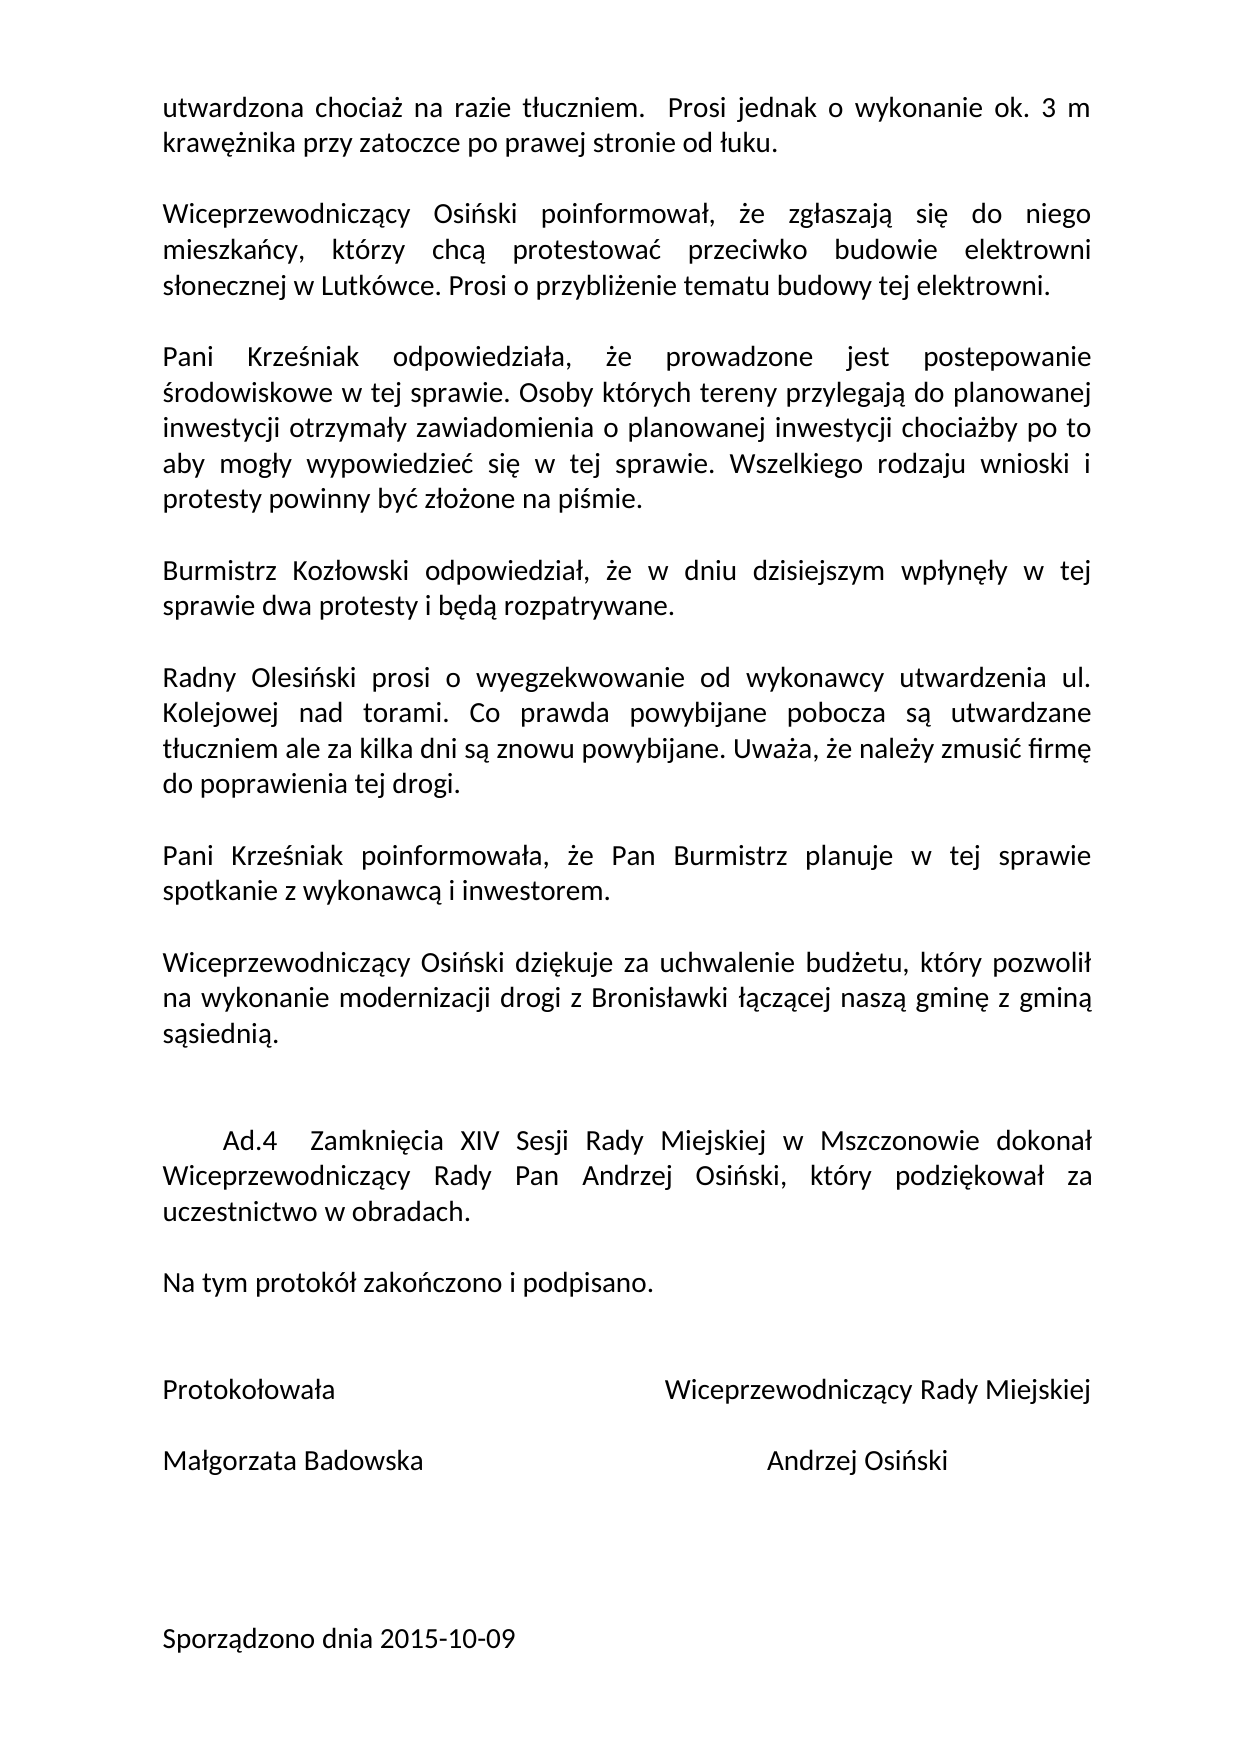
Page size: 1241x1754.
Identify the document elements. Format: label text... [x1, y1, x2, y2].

text Sporządzono dnia 2015-10-09 [162, 1621, 1092, 1656]
text Protokołowała Wiceprzewodniczący Rady Miejskiej [162, 1371, 1092, 1407]
text Ad.4 Zamknięcia XIV Sesji Rady Miejskiej w Mszczonowie dokonał Wiceprzewodniczący Rady Pan Andrzej Osiński, który podziękował za uczestnictwo w obradach. [162, 1122, 1092, 1229]
text Na tym protokół zakończono i podpisano. [162, 1264, 1092, 1300]
text Małgorzata Badowska Andrzej Osiński [162, 1442, 1092, 1478]
text Wiceprzewodniczący Osiński dziękuje za uchwalenie budżetu, który pozwolił na wykonanie modernizacji drogi z Bronisławki łączącej naszą gminę z gminą sąsiednią. [162, 944, 1092, 1051]
text Wiceprzewodniczący Osiński poinformował, że zgłaszają się do niego mieszkańcy, którzy chcą protestować przeciwko budowie elektrowni słonecznej w Lutkówce. Prosi o przybliżenie tematu budowy tej elektrowni. [162, 196, 1092, 302]
text Burmistrz Kozłowski odpowiedział, że w dniu dzisiejszym wpłynęły w tej sprawie dwa protesty i będą rozpatrywane. [162, 552, 1092, 623]
text Pani Krześniak odpowiedziała, że prowadzone jest postepowanie środowiskowe w tej sprawie. Osoby których tereny przylegają do planowanej inwestycji otrzymały zawiadomienia o planowanej inwestycji chociażby po to aby mogły wypowiedzieć się w tej sprawie. Wszelkiego rodzaju wnioski i protesty powinny być złożone na piśmie. [162, 338, 1092, 516]
text Radny Olesiński prosi o wyegzekwowanie od wykonawcy utwardzenia ul. Kolejowej nad torami. Co prawda powybijane pobocza są utwardzane tłuczniem ale za kilka dni są znowu powybijane. Uważa, że należy zmusić firmę do poprawienia tej drogi. [162, 659, 1092, 801]
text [162, 89, 1092, 160]
text Pani Krześniak poinformowała, że Pan Burmistrz planuje w tej sprawie spotkanie z wykonawcą i inwestorem. [162, 837, 1092, 908]
